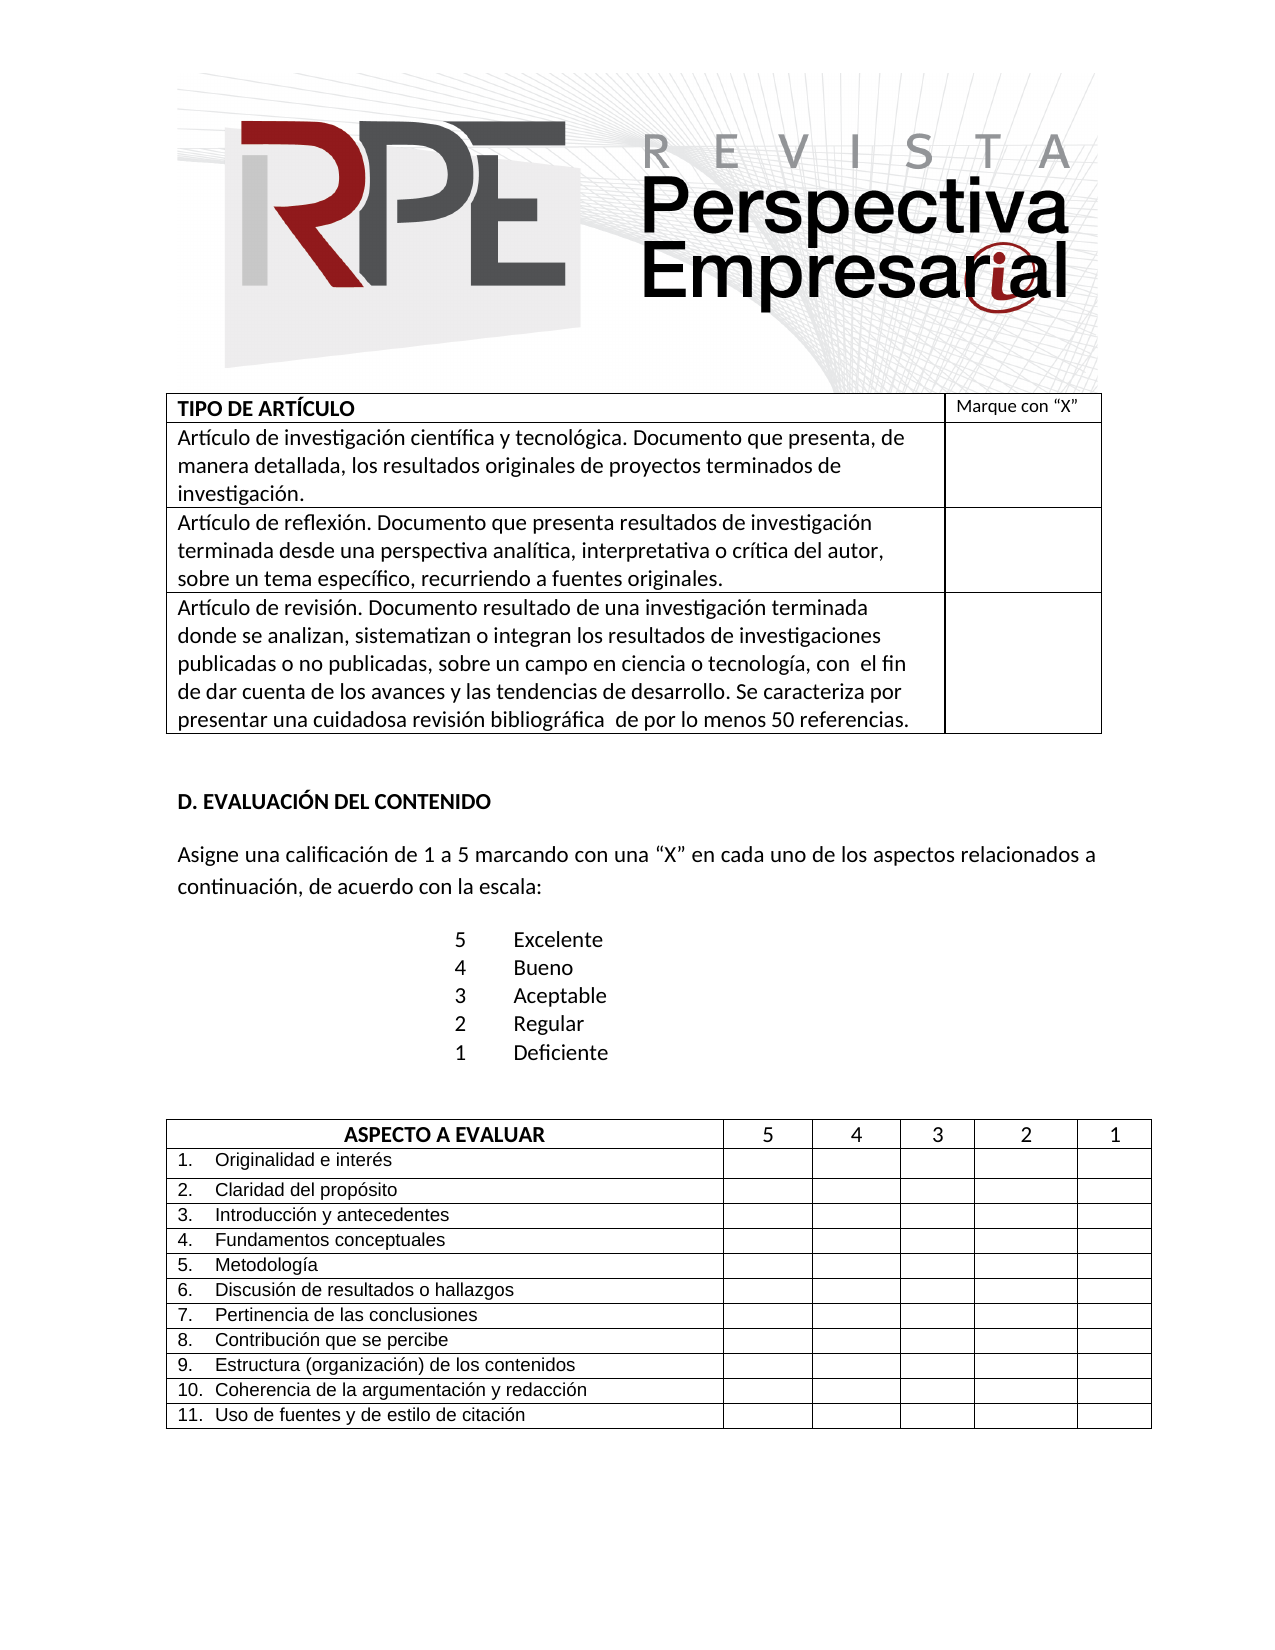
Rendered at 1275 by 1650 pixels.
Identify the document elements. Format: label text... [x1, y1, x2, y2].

table_cell [1078, 1179, 1151, 1203]
table_cell 1 [443, 1038, 502, 1066]
table_cell [813, 1379, 900, 1403]
table_cell [901, 1404, 974, 1428]
table_cell [946, 423, 1101, 507]
table_header 4 [813, 1120, 900, 1148]
table_cell [1078, 1149, 1151, 1178]
table_cell [975, 1149, 1077, 1178]
table_cell [946, 508, 1101, 592]
table_cell 3 [443, 982, 502, 1009]
table_cell Coherencia de la argumentación y redacción [167, 1379, 723, 1403]
table_header Excelente [502, 926, 635, 953]
table_header 5 [724, 1120, 812, 1148]
table_cell 2 [443, 1010, 502, 1038]
table_cell [1078, 1229, 1151, 1253]
table_cell Artículo de revisión. Documento resultado de una investigación terminada donde se analizan, sistematizan o integran los resultados de investigaciones publicadas o no publicadas, sobre un campo en ciencia o tecnología, con el fin de dar cuenta de los avances y las tendencias de desarrollo. Se caracteriza por presentar una cuidadosa revisión bibliográfica de por lo menos 50 referencias. [167, 593, 944, 733]
table_cell [1078, 1279, 1151, 1303]
table_cell Uso de fuentes y de estilo de citación [167, 1404, 723, 1428]
table_cell [813, 1304, 900, 1328]
table_cell Introducción y antecedentes [167, 1204, 723, 1228]
table_cell Deficiente [502, 1038, 635, 1066]
table_cell [1078, 1329, 1151, 1353]
table_cell [975, 1229, 1077, 1253]
table_header ASPECTO A EVALUAR [167, 1120, 723, 1148]
table_cell [724, 1354, 812, 1378]
text D. EVALUACIÓN DEL CONTENIDO [177, 787, 1098, 815]
table_cell [813, 1229, 900, 1253]
table_cell [975, 1204, 1077, 1228]
table_cell Artículo de investigación científica y tecnológica. Documento que presenta, de manera detallada, los resultados originales de proyectos terminados de investigación. [167, 423, 944, 507]
table_cell [901, 1149, 974, 1178]
table_cell [901, 1304, 974, 1328]
table_cell [1078, 1254, 1151, 1278]
table_cell [975, 1279, 1077, 1303]
table_cell [724, 1279, 812, 1303]
table_cell [724, 1229, 812, 1253]
table_cell [975, 1254, 1077, 1278]
table_cell [813, 1204, 900, 1228]
table_cell [975, 1354, 1077, 1378]
table_cell [1078, 1354, 1151, 1378]
table_cell [901, 1229, 974, 1253]
table_cell Aceptable [502, 982, 635, 1009]
table_header TIPO DE ARTÍCULO [167, 394, 944, 422]
table_cell Estructura (organización) de los contenidos [167, 1354, 723, 1378]
table_cell [813, 1404, 900, 1428]
table_cell [813, 1179, 900, 1203]
table_header 5 [443, 926, 502, 953]
table_cell [813, 1149, 900, 1178]
table_cell [724, 1304, 812, 1328]
table_header 2 [975, 1120, 1077, 1148]
table_cell Claridad del propósito [167, 1179, 723, 1203]
table_cell [724, 1329, 812, 1353]
table_cell [901, 1279, 974, 1303]
text Asigne una calificación de 1 a 5 marcando con una “X” en cada uno de los aspectos relacionados a continuación, de acuerdo con la escala: [177, 840, 1098, 901]
table_cell Contribución que se percibe [167, 1329, 723, 1353]
table_header Marque con “X” [946, 394, 1101, 422]
table_cell [975, 1304, 1077, 1328]
table_cell [901, 1204, 974, 1228]
table_cell [813, 1254, 900, 1278]
table_cell [975, 1329, 1077, 1353]
table_cell [975, 1179, 1077, 1203]
table_cell [901, 1354, 974, 1378]
table_cell [724, 1404, 812, 1428]
table_cell [724, 1179, 812, 1203]
table_cell [813, 1354, 900, 1378]
table_header 3 [901, 1120, 974, 1148]
table_cell Discusión de resultados o hallazgos [167, 1279, 723, 1303]
table_cell Fundamentos conceptuales [167, 1229, 723, 1253]
table_cell [901, 1254, 974, 1278]
table_cell Originalidad e interés [167, 1149, 723, 1178]
table_cell [724, 1149, 812, 1178]
table_cell [1078, 1304, 1151, 1328]
table_cell [901, 1179, 974, 1203]
table_cell Metodología [167, 1254, 723, 1278]
table_cell [1078, 1204, 1151, 1228]
table_cell [724, 1379, 812, 1403]
table_cell [813, 1279, 900, 1303]
table_cell [1078, 1404, 1151, 1428]
table_cell [724, 1254, 812, 1278]
table_cell Pertinencia de las conclusiones [167, 1304, 723, 1328]
table_cell [946, 593, 1101, 733]
table_cell 4 [443, 954, 502, 982]
table_cell Regular [502, 1010, 635, 1038]
table_cell [813, 1329, 900, 1353]
table_header 1 [1078, 1120, 1151, 1148]
table_cell Artículo de reflexión. Documento que presenta resultados de investigación terminada desde una perspectiva analítica, interpretativa o crítica del autor, sobre un tema específico, recurriendo a fuentes originales. [167, 508, 944, 592]
picture [177, 73, 1098, 393]
table_cell [975, 1379, 1077, 1403]
table_cell [724, 1204, 812, 1228]
table_cell Bueno [502, 954, 635, 982]
table_cell [975, 1404, 1077, 1428]
table_cell [901, 1329, 974, 1353]
table_cell [901, 1379, 974, 1403]
table_cell [1078, 1379, 1151, 1403]
